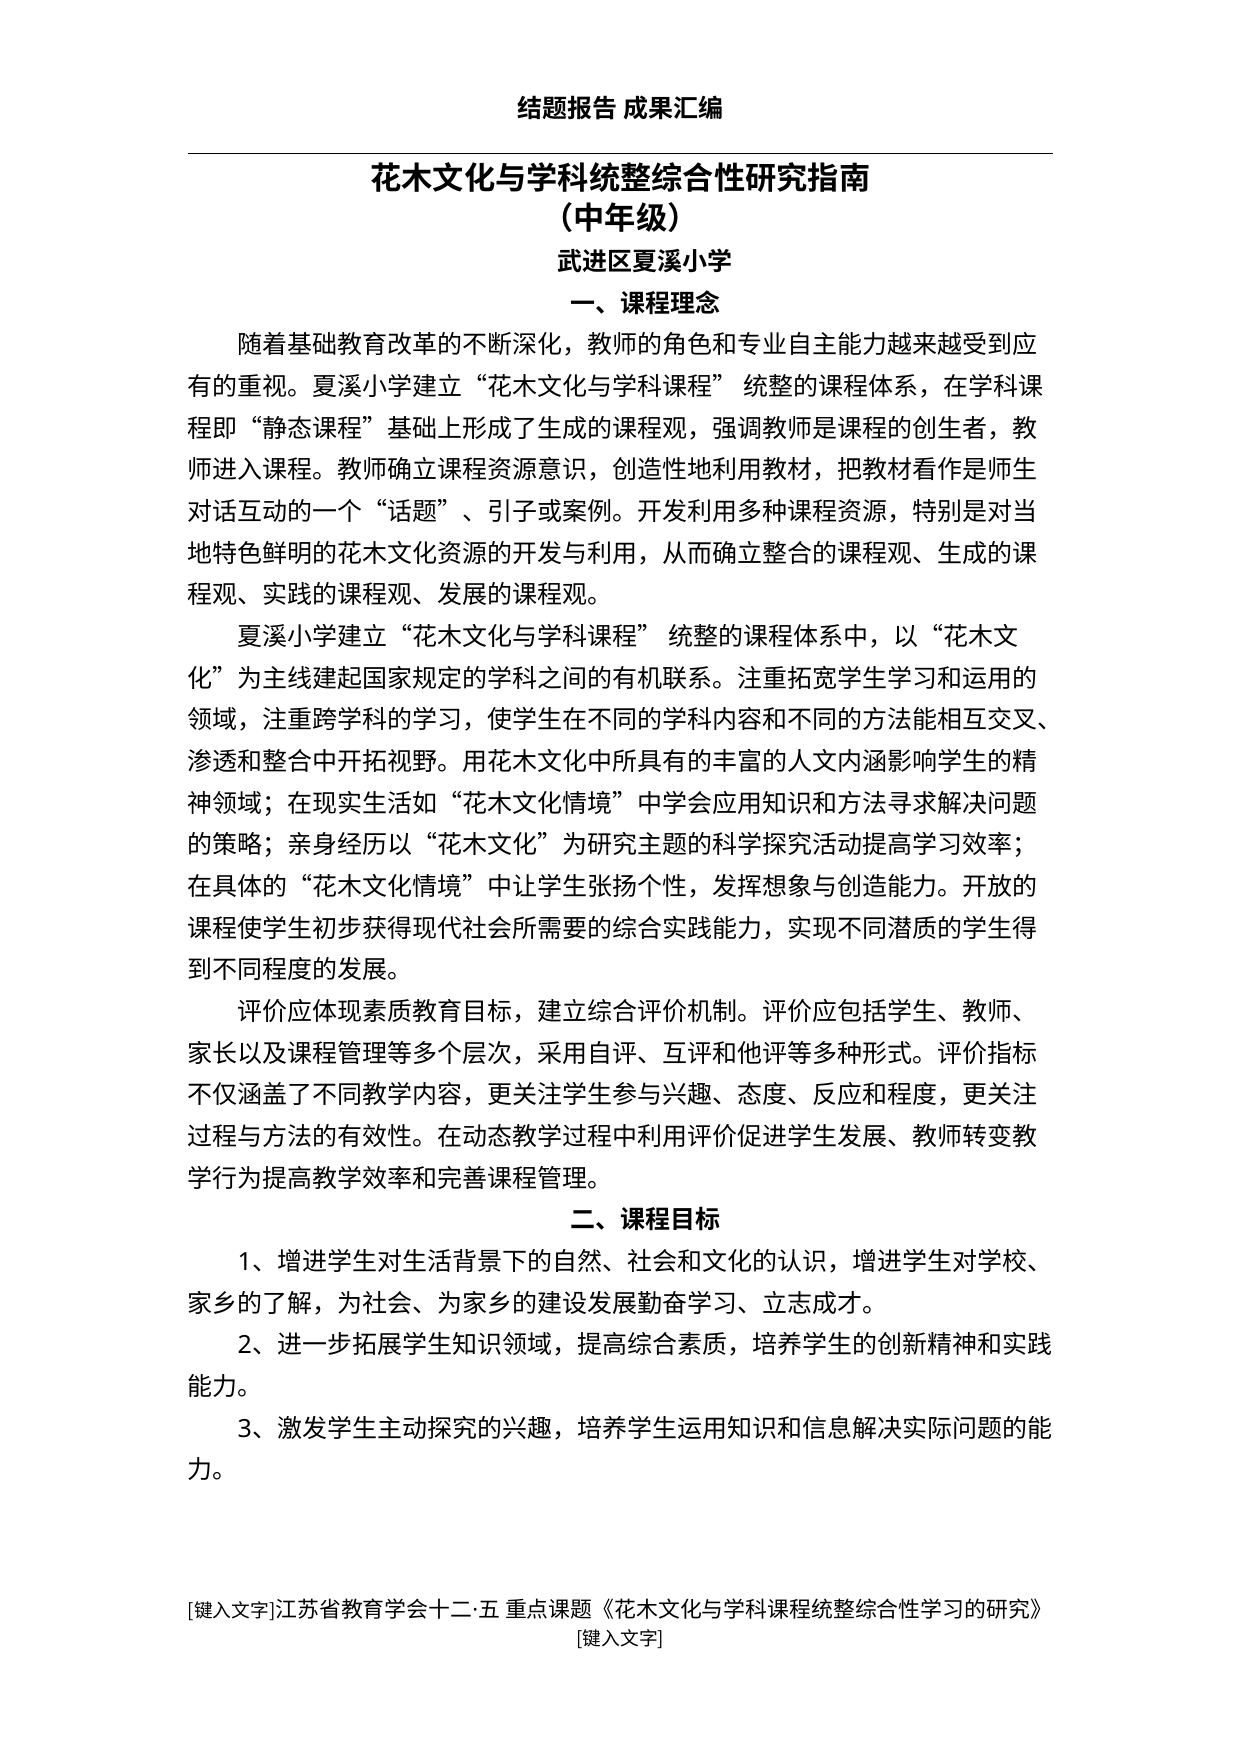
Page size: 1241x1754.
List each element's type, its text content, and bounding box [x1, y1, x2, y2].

text 1、增进学生对生活背景下的自然、社会和文化的认识，增进学生对学校、家乡的了解，为社会、为家乡的建设发展勤奋学习、立志成才。 [187, 1237, 1053, 1320]
text 花木文化与学科统整综合性研究指南 [187, 158, 1053, 197]
text 二、课程目标 [187, 1195, 1053, 1237]
text 评价应体现素质教育目标，建立综合评价机制。评价应包括学生、教师、家长以及课程管理等多个层次，采用自评、互评和他评等多种形式。评价指标不仅涵盖了不同教学内容，更关注学生参与兴趣、态度、反应和程度，更关注过程与方法的有效性。在动态教学过程中利用评价促进学生发展、教师转变教学行为提高教学效率和完善课程管理。 [187, 987, 1053, 1195]
text 随着基础教育改革的不断深化，教师的角色和专业自主能力越来越受到应有的重视。夏溪小学建立“花木文化与学科课程” 统整的课程体系，在学科课程即“静态课程”基础上形成了生成的课程观，强调教师是课程的创生者，教师进入课程。教师确立课程资源意识，创造性地利用教材，把教材看作是师生对话互动的一个“话题”、引子或案例。开发利用多种课程资源，特别是对当地特色鲜明的花木文化资源的开发与利用，从而确立整合的课程观、生成的课程观、实践的课程观、发展的课程观。 [187, 320, 1053, 612]
text （中年级） [187, 197, 1053, 237]
text 一、课程理念 [187, 279, 1053, 320]
text 3、激发学生主动探究的兴趣，培养学生运用知识和信息解决实际问题的能力。 [187, 1404, 1053, 1487]
text 夏溪小学建立“花木文化与学科课程” 统整的课程体系中，以“花木文化”为主线建起国家规定的学科之间的有机联系。注重拓宽学生学习和运用的领域，注重跨学科的学习，使学生在不同的学科内容和不同的方法能相互交叉、渗透和整合中开拓视野。用花木文化中所具有的丰富的人文内涵影响学生的精神领域；在现实生活如“花木文化情境”中学会应用知识和方法寻求解决问题的策略；亲身经历以“花木文化”为研究主题的科学探究活动提高学习效率；在具体的“花木文化情境”中让学生张扬个性，发挥想象与创造能力。开放的课程使学生初步获得现代社会所需要的综合实践能力，实现不同潜质的学生得到不同程度的发展。 [187, 612, 1053, 987]
text 武进区夏溪小学 [187, 237, 1053, 279]
text 2、进一步拓展学生知识领域，提高综合素质，培养学生的创新精神和实践能力。 [187, 1320, 1053, 1404]
